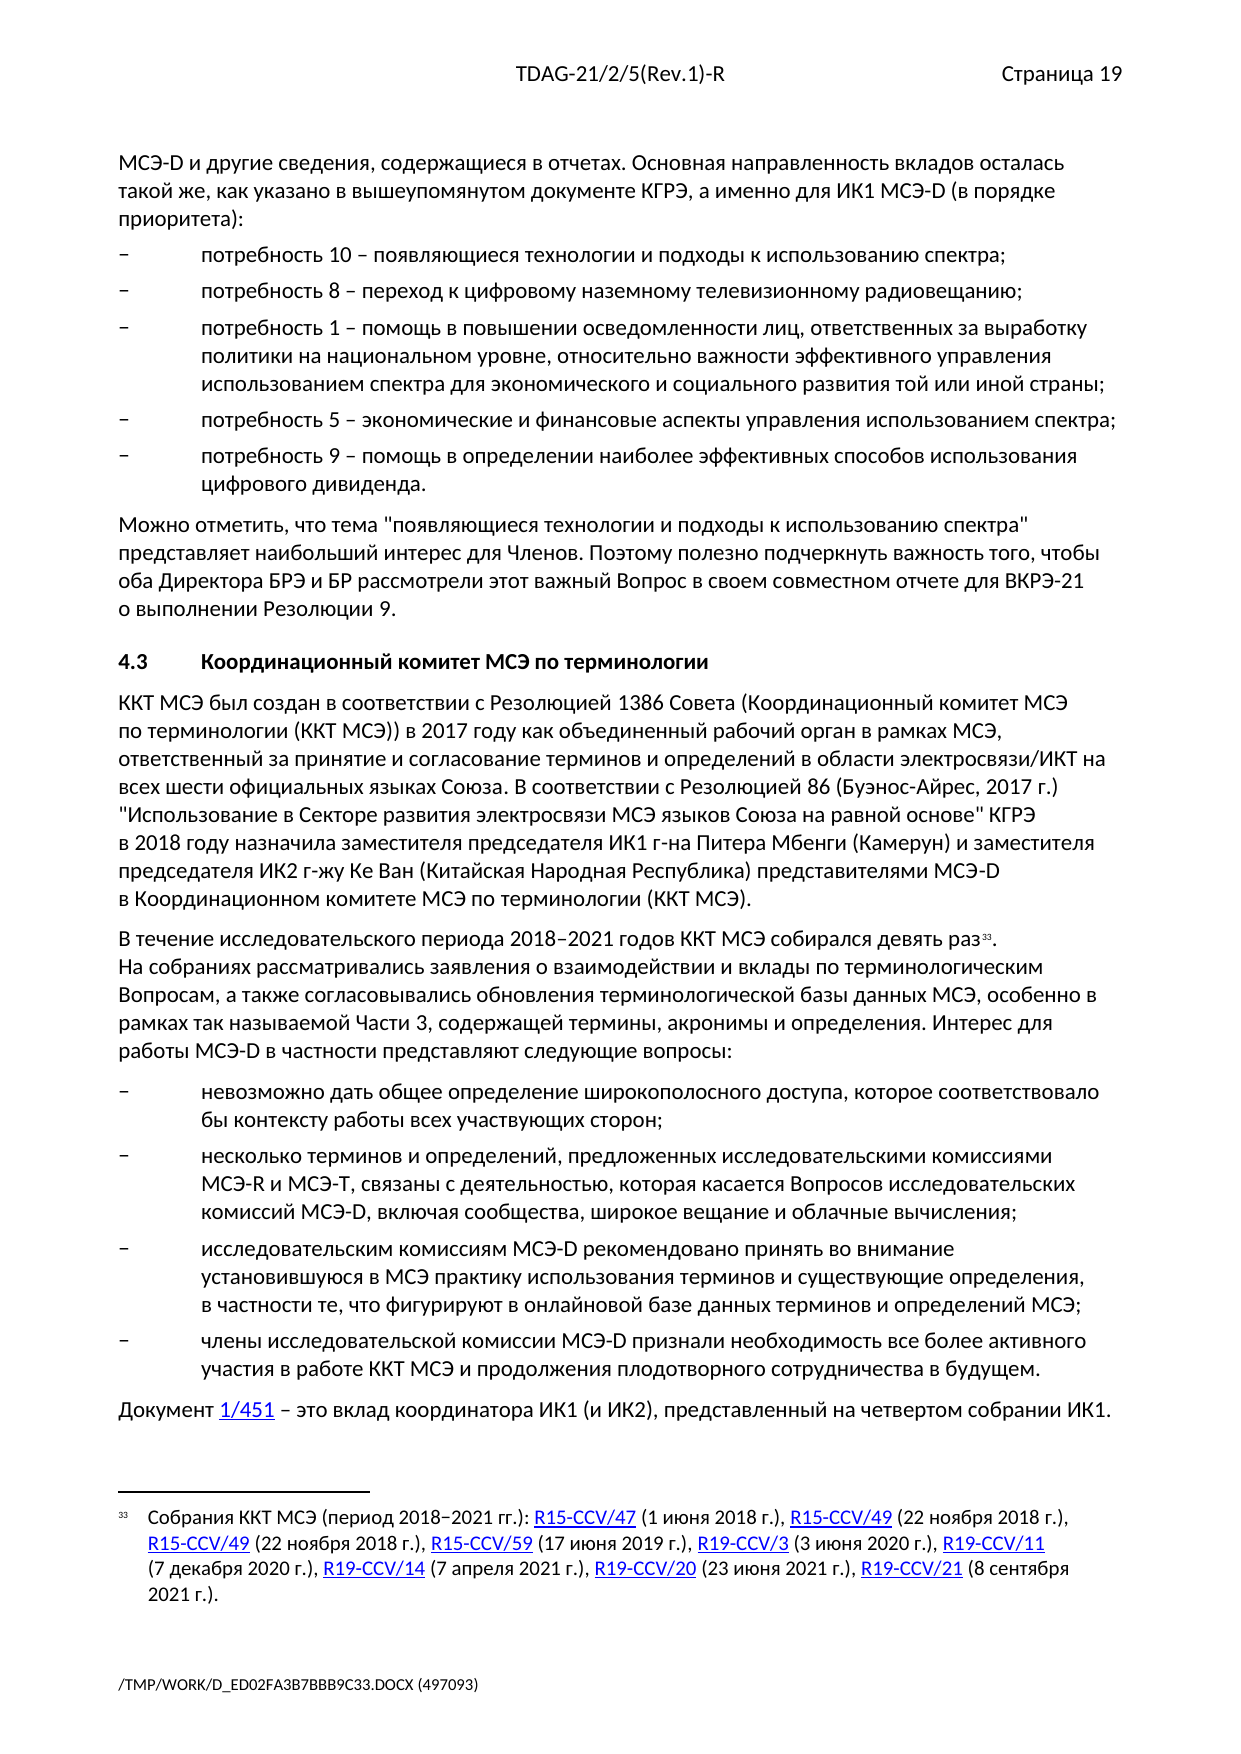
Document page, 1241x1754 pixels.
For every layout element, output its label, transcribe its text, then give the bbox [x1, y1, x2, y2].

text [118, 148, 1122, 232]
text − исследовательским комиссиям МСЭ-D рекомендовано принять во внимание установившуюся в МСЭ практику использования терминов и существующие определения, в частности те, что фигурируют в онлайновой базе данных терминов и определений МСЭ; [118, 1234, 1122, 1318]
text − потребность 10 – появляющиеся технологии и подходы к использованию спектра; [118, 240, 1122, 268]
text − несколько терминов и определений, предложенных исследовательскими комиссиями МСЭ-R и МСЭ-Т, связаны с деятельностью, которая касается Вопросов исследовательских комиссий МСЭ-D, включая сообщества, широкое вещание и облачные вычисления; [118, 1141, 1122, 1225]
text Документ 1/451 – это вклад координатора ИК1 (и ИК2), представленный на четвертом собрании ИК1. [118, 1395, 1122, 1423]
text − члены исследовательской комиссии МСЭ-D признали необходимость все более активного участия в работе ККТ МСЭ и продолжения плодотворного сотрудничества в будущем. [118, 1326, 1122, 1382]
text − невозможно дать общее определение широкополосного доступа, которое соответствовало бы контексту работы всех участвующих сторон; [118, 1077, 1122, 1133]
text Можно отметить, что тема "появляющиеся технологии и подходы к использованию спектра" представляет наибольший интерес для Членов. Поэтому полезно подчеркнуть важность того, чтобы оба Директора БРЭ и БР рассмотрели этот важный Вопрос в своем совместном отчете для ВКРЭ-21 о выполнении Резолюции 9. [118, 510, 1122, 622]
text − потребность 9 – помощь в определении наиболее эффективных способов использования цифрового дивиденда. [118, 442, 1122, 498]
text ККТ МСЭ был создан в соответствии с Резолюцией 1386 Совета (Координационный комитет МСЭ по терминологии (ККТ МСЭ)) в 2017 году как объединенный рабочий орган в рамках МСЭ, ответственный за принятие и согласование терминов и определений в области электросвязи/ИКТ на всех шести официальных языках Союза. В соответствии с Резолюцией 86 (Буэнос-Айрес, 2017 г.) "Использование в Секторе развития электросвязи МСЭ языков Союза на равной основе" КГРЭ в 2018 году назначила заместителя председателя ИК1 г-на Питера Мбенги (Камерун) и заместителя председателя ИК2 г-жу Ке Ван (Китайская Народная Республика) представителями МСЭ-D в Координационном комитете МСЭ по терминологии (ККТ МСЭ). [118, 688, 1122, 912]
text − потребность 8 – переход к цифровому наземному телевизионному радиовещанию; [118, 276, 1122, 304]
text В течение исследовательского периода 2018–2021 годов ККТ МСЭ собирался девять раз. На собраниях рассматривались заявления о взаимодействии и вклады по терминологическим Вопросам, а также согласовывались обновления терминологической базы данных МСЭ, особенно в рамках так называемой Части 3, содержащей термины, акронимы и определения. Интерес для работы МСЭ-D в частности представляют следующие вопросы: [118, 924, 1122, 1064]
text − потребность 5 – экономические и финансовые аспекты управления использованием спектра; [118, 405, 1122, 433]
subtitle 4.3 Координационный комитет МСЭ по терминологии [118, 647, 1122, 675]
text − потребность 1 – помощь в повышении осведомленности лиц, ответственных за выработку политики на национальном уровне, относительно важности эффективного управления использованием спектра для экономического и социального развития той или иной страны; [118, 313, 1122, 397]
